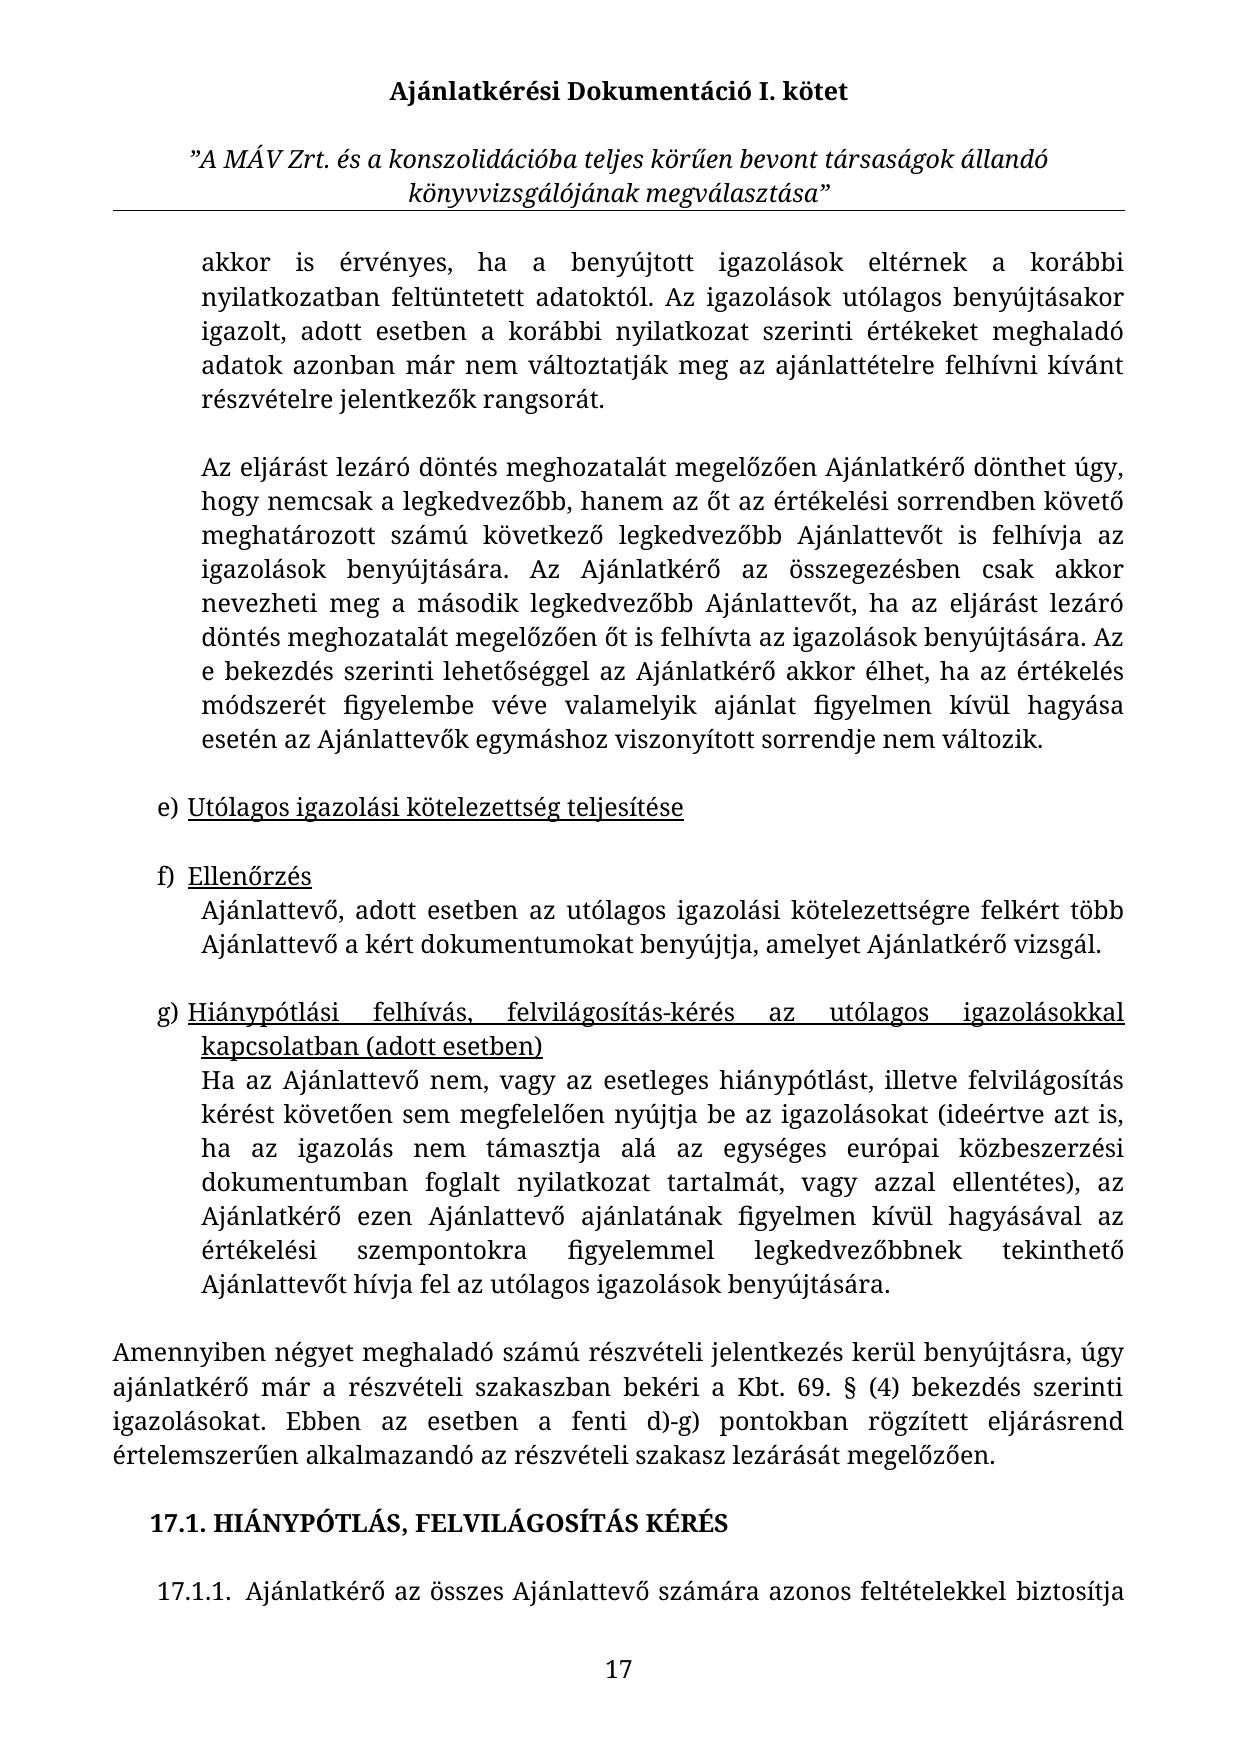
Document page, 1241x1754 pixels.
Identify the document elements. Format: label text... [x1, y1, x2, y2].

list Hiánypótlási felhívás, felvilágosítás-kérés az utólagos igazolásokkal kapcsolatban (adott esetben) [157, 994, 1125, 1063]
list Utólagos igazolási kötelezettség teljesítése [157, 790, 1125, 824]
list Ajánlattevő, adott esetben az utólagos igazolási kötelezettségre felkért több Ajánlattevő a kért dokumentumokat benyújtja, amelyet Ajánlatkérő vizsgál. [201, 892, 1125, 960]
list Ha az Ajánlattevő nem, vagy az esetleges hiánypótlást, illetve felvilágosítás kérést követően sem megfelelően nyújtja be az igazolásokat (ideértve azt is, ha az igazolás nem támasztja alá az egységes európai közbeszerzési dokumentumban foglalt nyilatkozat tartalmát, vagy azzal ellentétes), az Ajánlatkérő ezen Ajánlattevő ajánlatának figyelmen kívül hagyásával az értékelési szempontokra figyelemmel legkedvezőbbnek tekinthető Ajánlattevőt hívja fel az utólagos igazolások benyújtására. [201, 1063, 1125, 1301]
text Amennyiben négyet meghaladó számú részvételi jelentkezés kerül benyújtásra, úgy ajánlatkérő már a részvételi szakaszban bekéri a Kbt. 69. § (4) bekezdés szerinti igazolásokat. Ebben az esetben a fenti d)-g) pontokban rögzített eljárásrend értelemszerűen alkalmazandó az részvételi szakasz lezárását megelőzően. [112, 1335, 1125, 1471]
list Ellenőrzés [157, 858, 1125, 892]
text 17.1. Hiánypótlás, felvilágosítás kérés [150, 1505, 1125, 1539]
list Az eljárást lezáró döntés meghozatalát megelőzően Ajánlatkérő dönthet úgy, hogy nemcsak a legkedvezőbb, hanem az őt az értékelési sorrendben követő meghatározott számú következő legkedvezőbb Ajánlattevőt is felhívja az igazolások benyújtására. Az Ajánlatkérő az összegezésben csak akkor nevezheti meg a második legkedvezőbb Ajánlattevőt, ha az eljárást lezáró döntés meghozatalát megelőzően őt is felhívta az igazolások benyújtására. Az e bekezdés szerinti lehetőséggel az Ajánlatkérő akkor élhet, ha az értékelés módszerét figyelembe véve valamelyik ajánlat figyelmen kívül hagyása esetén az Ajánlattevők egymáshoz viszonyított sorrendje nem változik. [201, 449, 1125, 756]
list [201, 245, 1125, 415]
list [157, 1573, 1125, 1608]
